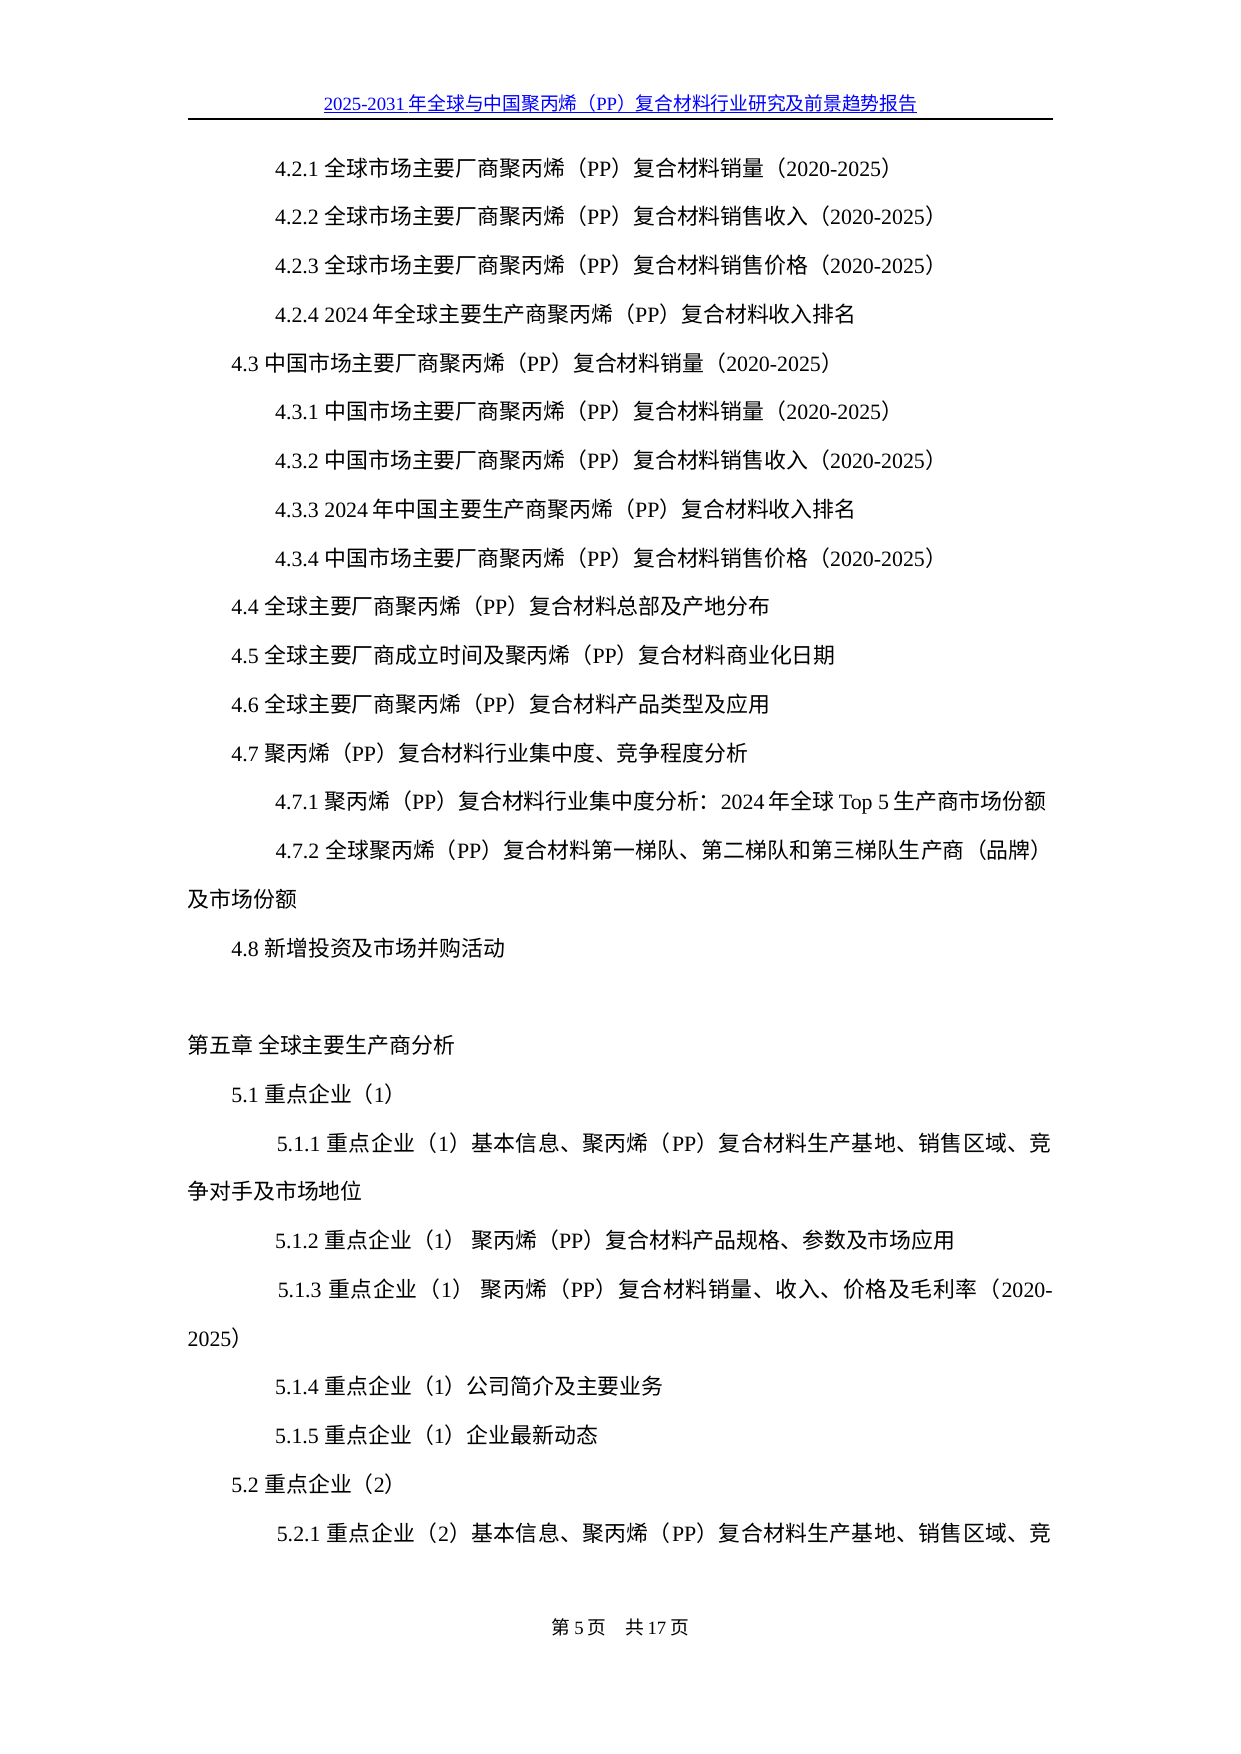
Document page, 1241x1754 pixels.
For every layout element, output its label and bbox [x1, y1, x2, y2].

text [187, 150, 1053, 1548]
